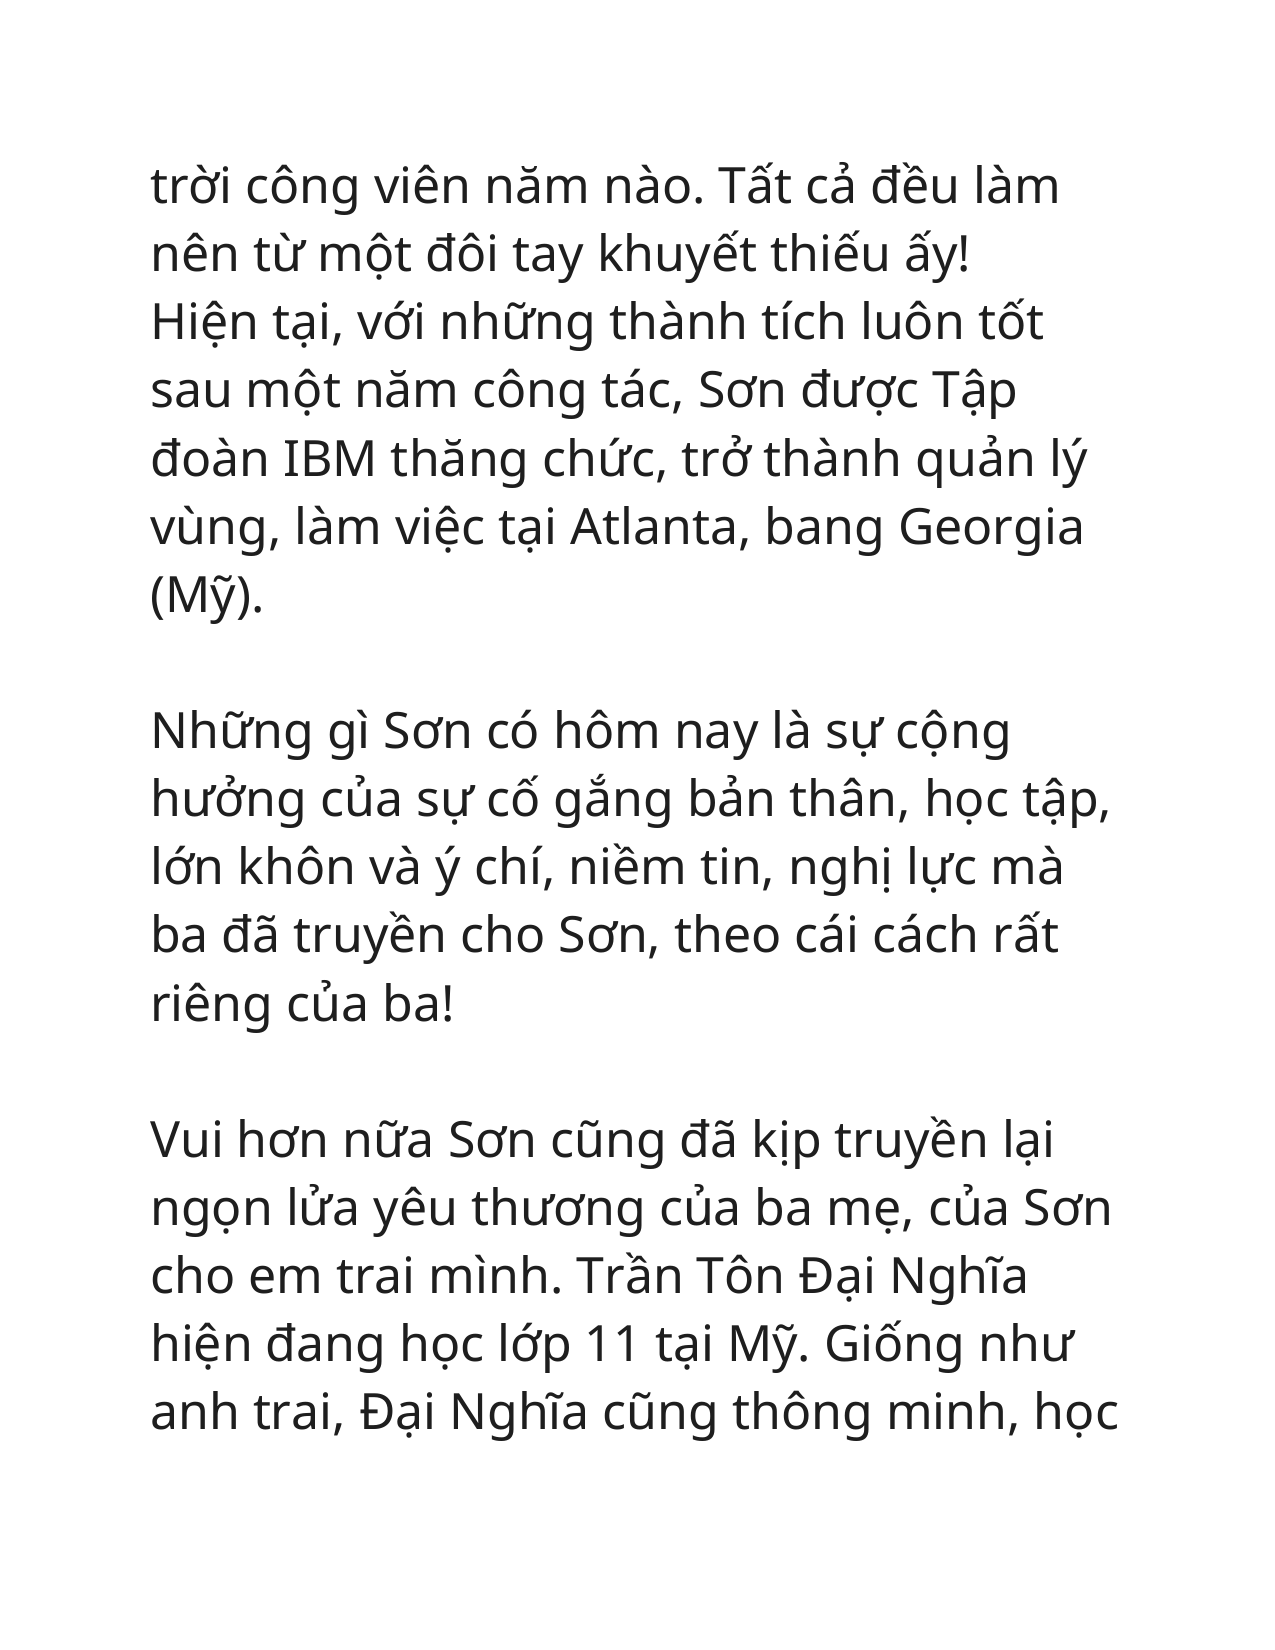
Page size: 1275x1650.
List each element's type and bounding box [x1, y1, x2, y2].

text [150, 150, 1125, 1444]
